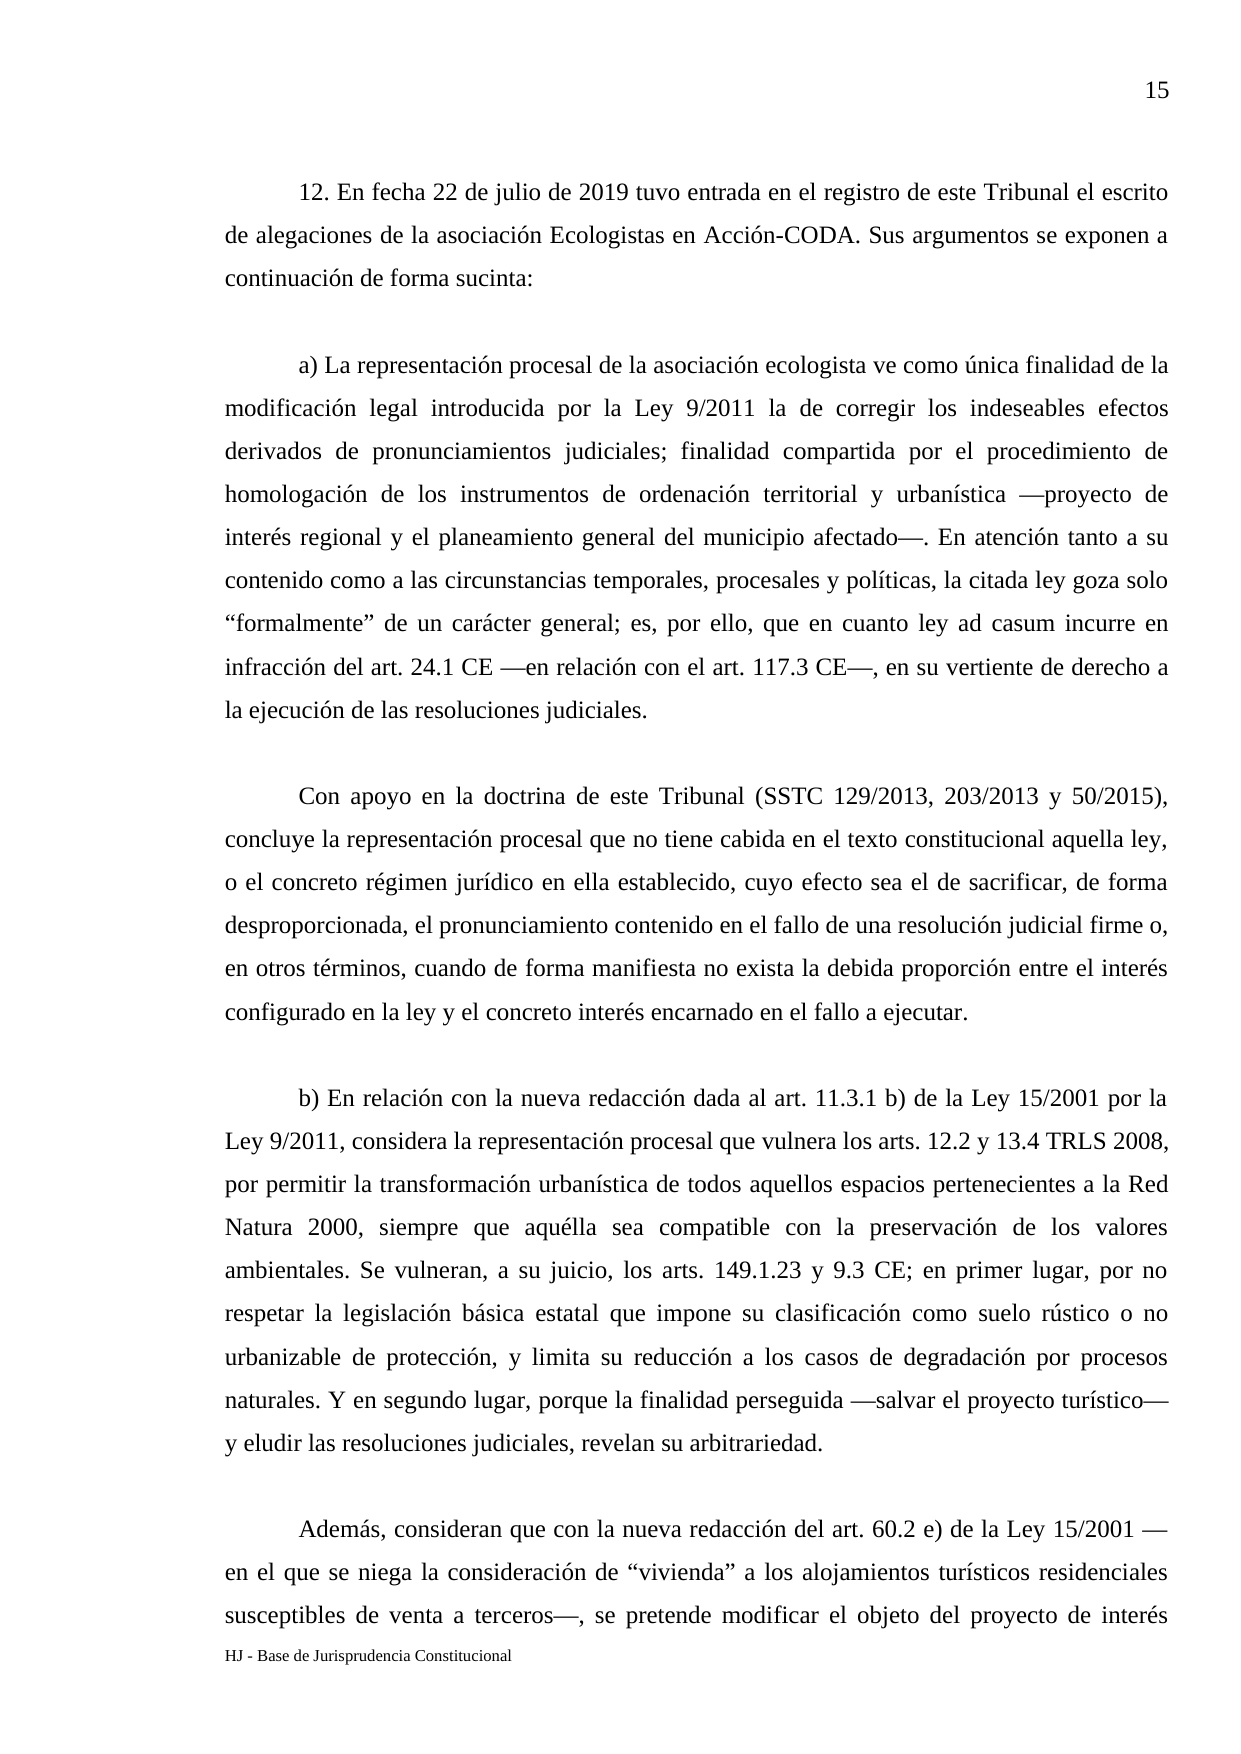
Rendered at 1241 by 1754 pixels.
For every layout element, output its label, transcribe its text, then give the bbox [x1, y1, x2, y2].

text b) En relación con la nueva redacción dada al art. 11.3.1 b) de la Ley 15/2001 por la Ley 9/2011, considera la representación procesal que vulnera los arts. 12.2 y 13.4 TRLS 2008, por permitir la transformación urbanística de todos aquellos espacios pertenecientes a la Red Natura 2000, siempre que aquélla sea compatible con la preservación de los valores ambientales. Se vulneran, a su juicio, los arts. 149.1.23 y 9.3 CE; en primer lugar, por no respetar la legislación básica estatal que impone su clasificación como suelo rústico o no urbanizable de protección, y limita su reducción a los casos de degradación por procesos naturales. Y en segundo lugar, porque la finalidad perseguida —salvar el proyecto turístico— y eludir las resoluciones judiciales, revelan su arbitrariedad. [224, 1083, 1169, 1457]
text 12. En fecha 22 de julio de 2019 tuvo entrada en el registro de este Tribunal el escrito de alegaciones de la asociación Ecologistas en Acción-CODA. Sus argumentos se exponen a continuación de forma sucinta: [224, 177, 1169, 292]
text Con apoyo en la doctrina de este Tribunal (SSTC 129/2013, 203/2013 y 50/2015), concluye la representación procesal que no tiene cabida en el texto constitucional aquella ley, o el concreto régimen jurídico en ella establecido, cuyo efecto sea el de sacrificar, de forma desproporcionada, el pronunciamiento contenido en el fallo de una resolución judicial firme o, en otros términos, cuando de forma manifiesta no exista la debida proporción entre el interés configurado en la ley y el concreto interés encarnado en el fallo a ejecutar. [224, 781, 1169, 1025]
text a) La representación procesal de la asociación ecologista ve como única finalidad de la modificación legal introducida por la Ley 9/2011 la de corregir los indeseables efectos derivados de pronunciamientos judiciales; finalidad compartida por el procedimiento de homologación de los instrumentos de ordenación territorial y urbanística —proyecto de interés regional y el planeamiento general del municipio afectado—. En atención tanto a su contenido como a las circunstancias temporales, procesales y políticas, la citada ley goza solo “formalmente” de un carácter general; es, por ello, que en cuanto ley ad casum incurre en infracción del art. 24.1 CE —en relación con el art. 117.3 CE—, en su vertiente de derecho a la ejecución de las resoluciones judiciales. [224, 350, 1169, 723]
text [224, 1514, 1169, 1629]
